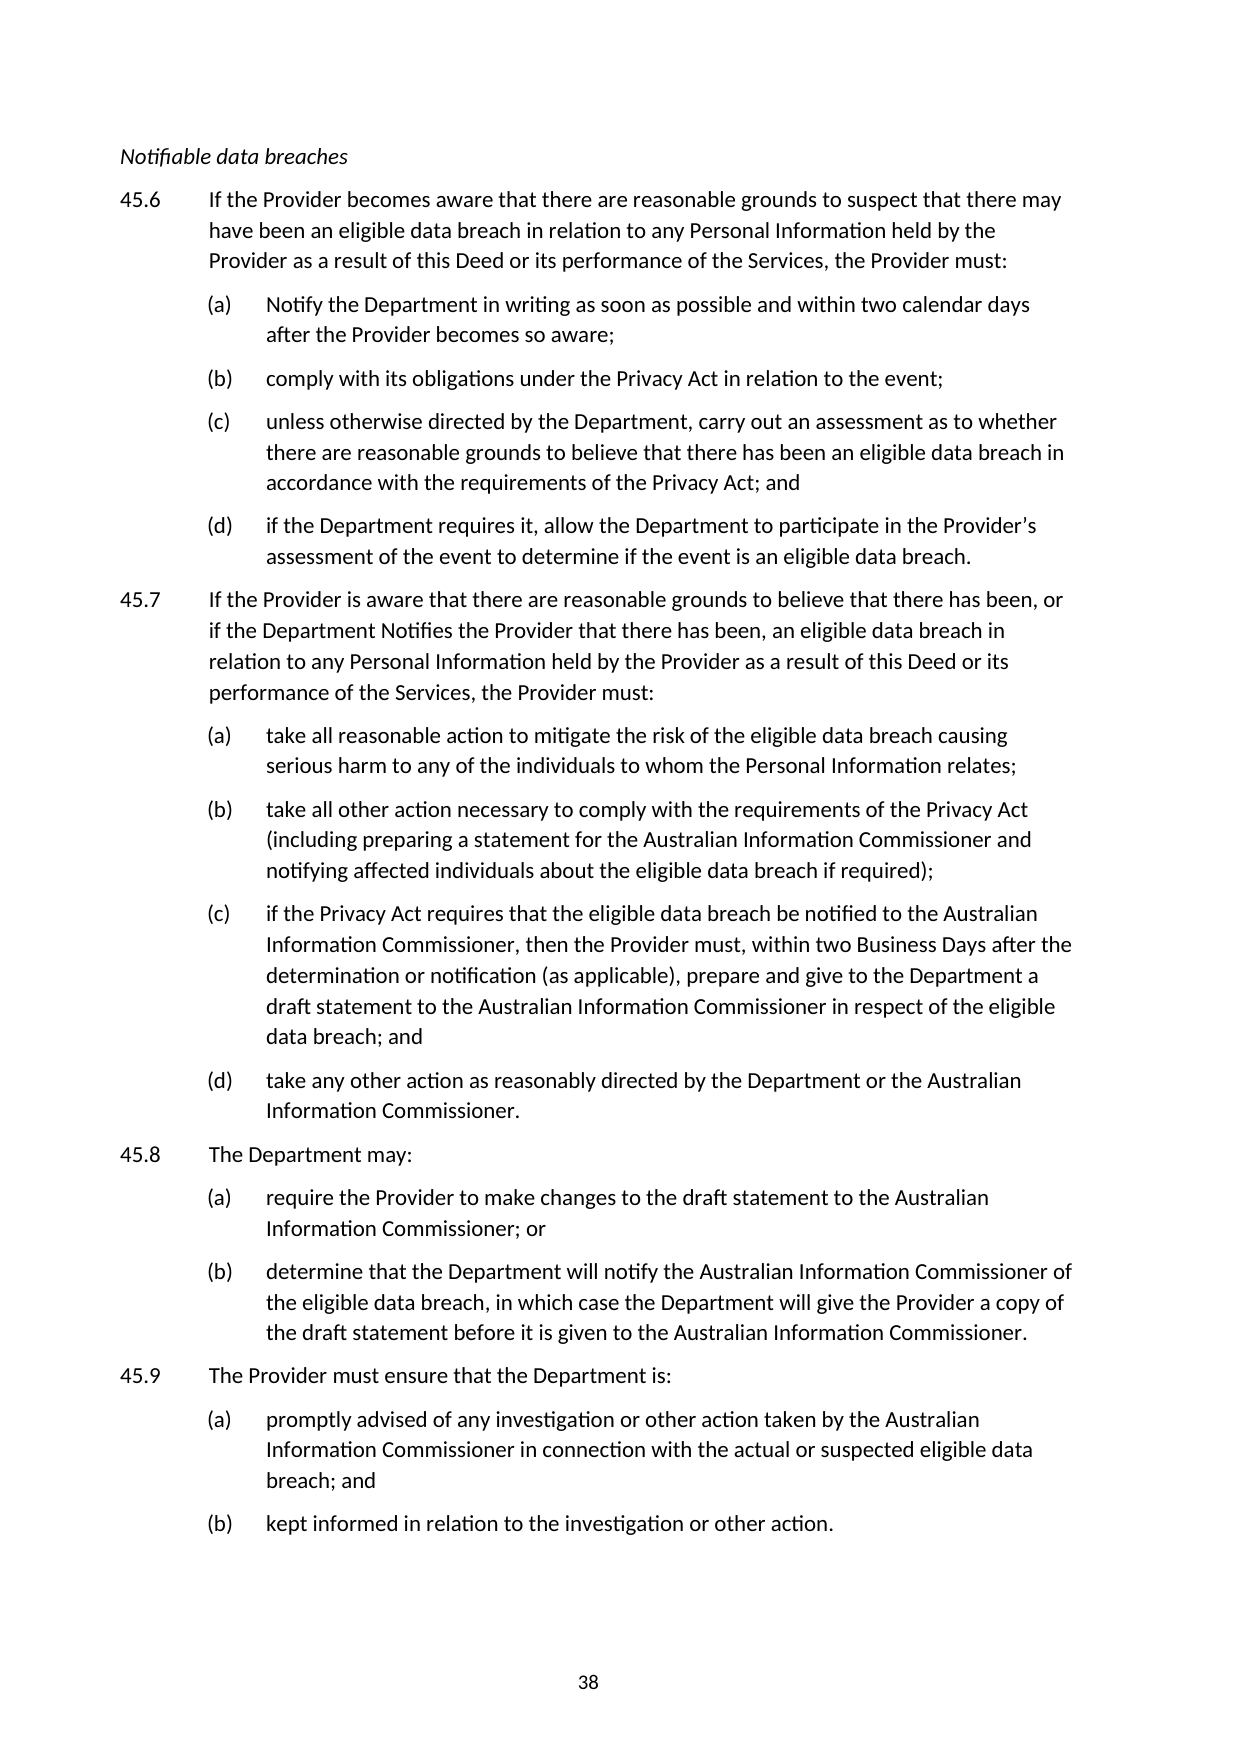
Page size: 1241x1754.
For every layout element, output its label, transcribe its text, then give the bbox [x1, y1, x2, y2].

text The Provider must ensure that the Department is: [120, 1362, 1075, 1389]
text If the Provider is aware that there are reasonable grounds to believe that there has been, or if the Department Notifies the Provider that there has been, an eligible data breach in relation to any Personal Information held by the Provider as a result of this Deed or its performance of the Services, the Provider must: [120, 586, 1075, 706]
text if the Privacy Act requires that the eligible data breach be notified to the Australian Information Commissioner, then the Provider must, within two Business Days after the determination or notification (as applicable), prepare and give to the Department a draft statement to the Australian Information Commissioner in respect of the eligible data breach; and [207, 899, 1075, 1051]
text if the Department requires it, allow the Department to participate in the Provider’s assessment of the event to determine if the event is an eligible data breach. [207, 512, 1075, 570]
list Notifiable data breaches [120, 142, 1075, 170]
text determine that the Department will notify the Australian Information Commissioner of the eligible data breach, in which case the Department will give the Provider a copy of the draft statement before it is given to the Australian Information Commissioner. [207, 1257, 1075, 1346]
text take any other action as reasonably directed by the Department or the Australian Information Commissioner. [207, 1066, 1075, 1124]
text If the Provider becomes aware that there are reasonable grounds to suspect that there may have been an eligible data breach in relation to any Personal Information held by the Provider as a result of this Deed or its performance of the Services, the Provider must: [120, 185, 1075, 274]
text require the Provider to make changes to the draft statement to the Australian Information Commissioner; or [207, 1183, 1075, 1242]
text comply with its obligations under the Privacy Act in relation to the event; [207, 364, 1075, 392]
text take all other action necessary to comply with the requirements of the Privacy Act (including preparing a statement for the Australian Information Commissioner and notifying affected individuals about the eligible data breach if required); [207, 795, 1075, 884]
text unless otherwise directed by the Department, carry out an assessment as to whether there are reasonable grounds to believe that there has been an eligible data breach in accordance with the requirements of the Privacy Act; and [207, 407, 1075, 496]
text take all reasonable action to mitigate the risk of the eligible data breach causing serious harm to any of the individuals to whom the Personal Information relates; [207, 721, 1075, 780]
text kept informed in relation to the investigation or other action. [207, 1509, 1075, 1537]
text The Department may: [120, 1140, 1075, 1168]
text Notify the Department in writing as soon as possible and within two calendar days after the Provider becomes so aware; [207, 290, 1075, 348]
text promptly advised of any investigation or other action taken by the Australian Information Commissioner in connection with the actual or suspected eligible data breach; and [207, 1405, 1075, 1494]
